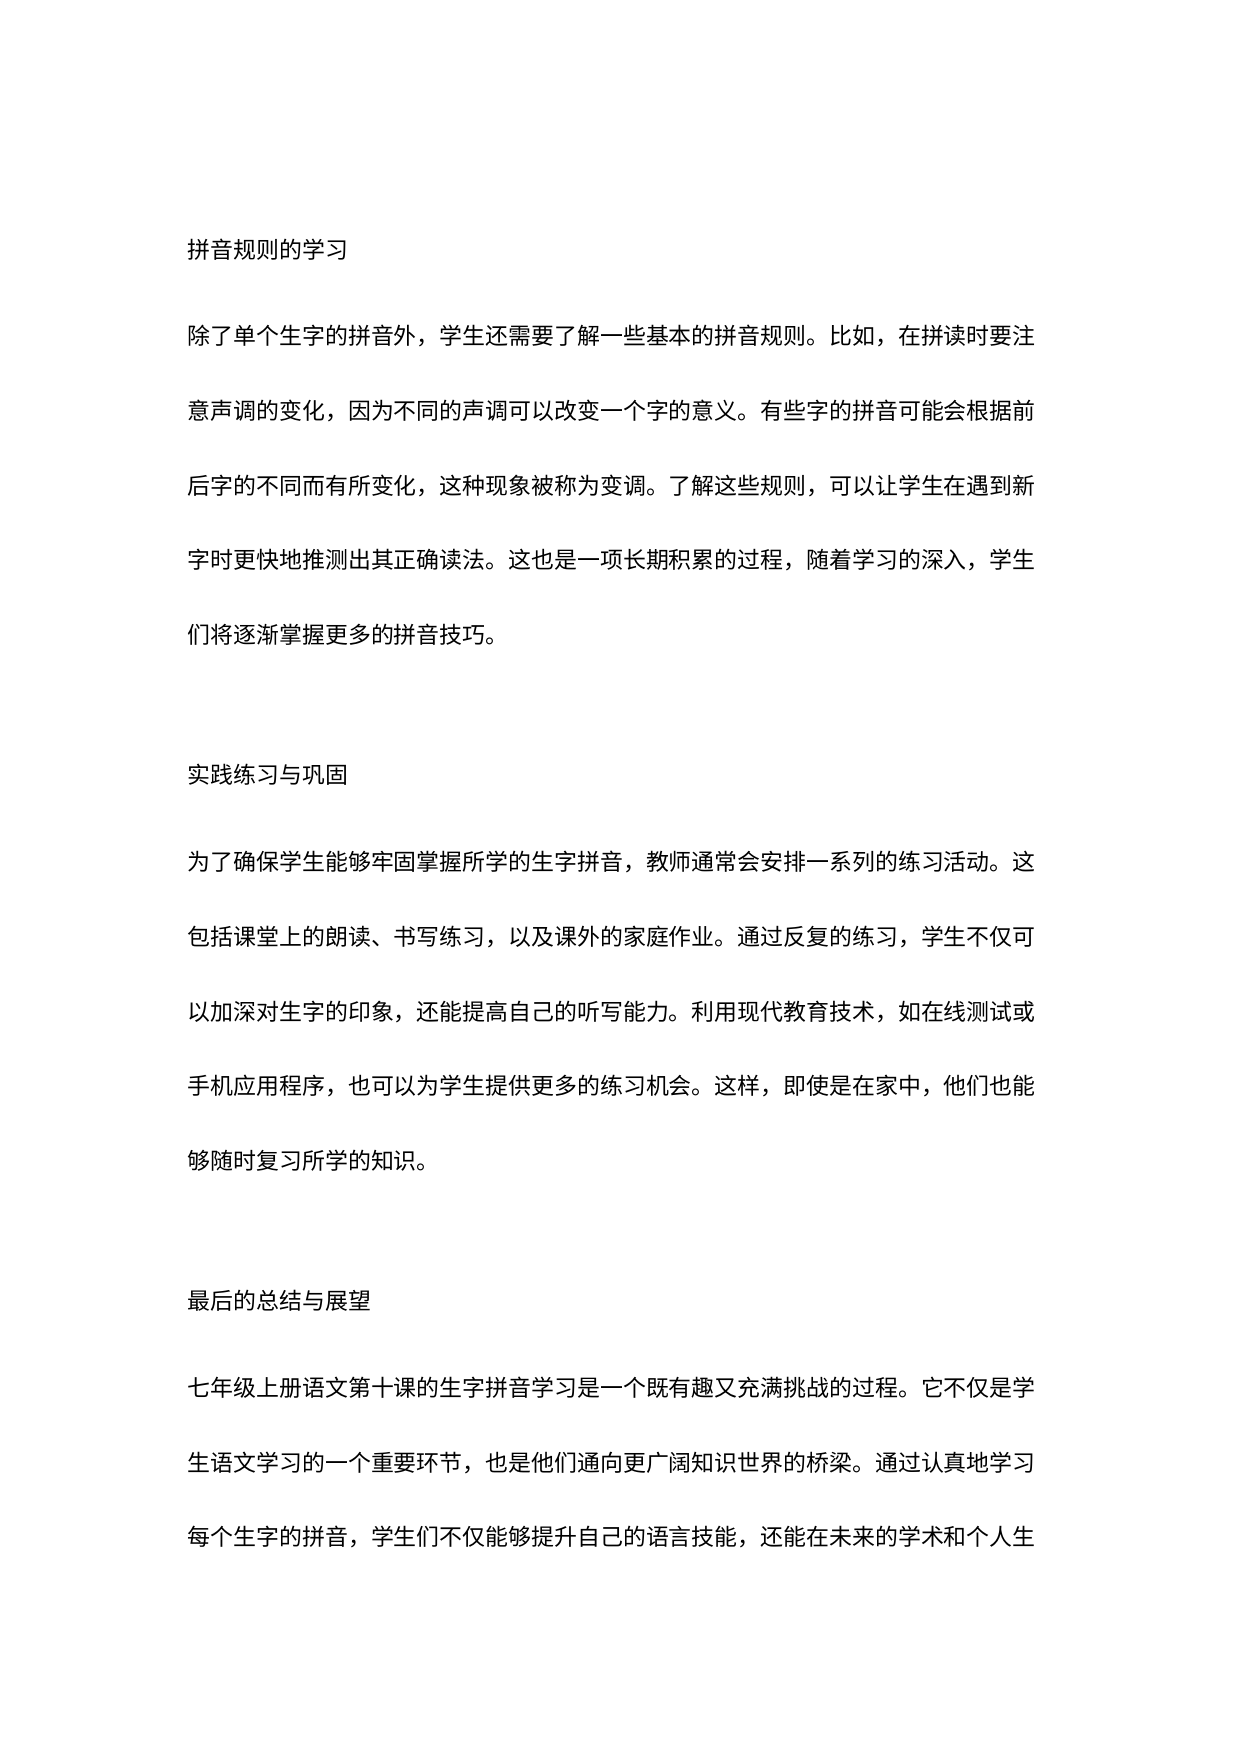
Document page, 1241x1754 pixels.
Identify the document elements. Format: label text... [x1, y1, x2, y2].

text 最后的总结与展望 [187, 1267, 1053, 1332]
text 拼音规则的学习 [187, 216, 1053, 281]
text 除了单个生字的拼音外，学生还需要了解一些基本的拼音规则。比如，在拼读时要注意声调的变化，因为不同的声调可以改变一个字的意义。有些字的拼音可能会根据前后字的不同而有所变化，这种现象被称为变调。了解这些规则，可以让学生在遇到新字时更快地推测出其正确读法。这也是一项长期积累的过程，随着学习的深入，学生们将逐渐掌握更多的拼音技巧。 [187, 302, 1053, 666]
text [187, 1354, 1053, 1568]
text 实践练习与巩固 [187, 742, 1053, 807]
text 为了确保学生能够牢固掌握所学的生字拼音，教师通常会安排一系列的练习活动。这包括课堂上的朗读、书写练习，以及课外的家庭作业。通过反复的练习，学生不仅可以加深对生字的印象，还能提高自己的听写能力。利用现代教育技术，如在线测试或手机应用程序，也可以为学生提供更多的练习机会。这样，即使是在家中，他们也能够随时复习所学的知识。 [187, 828, 1053, 1192]
